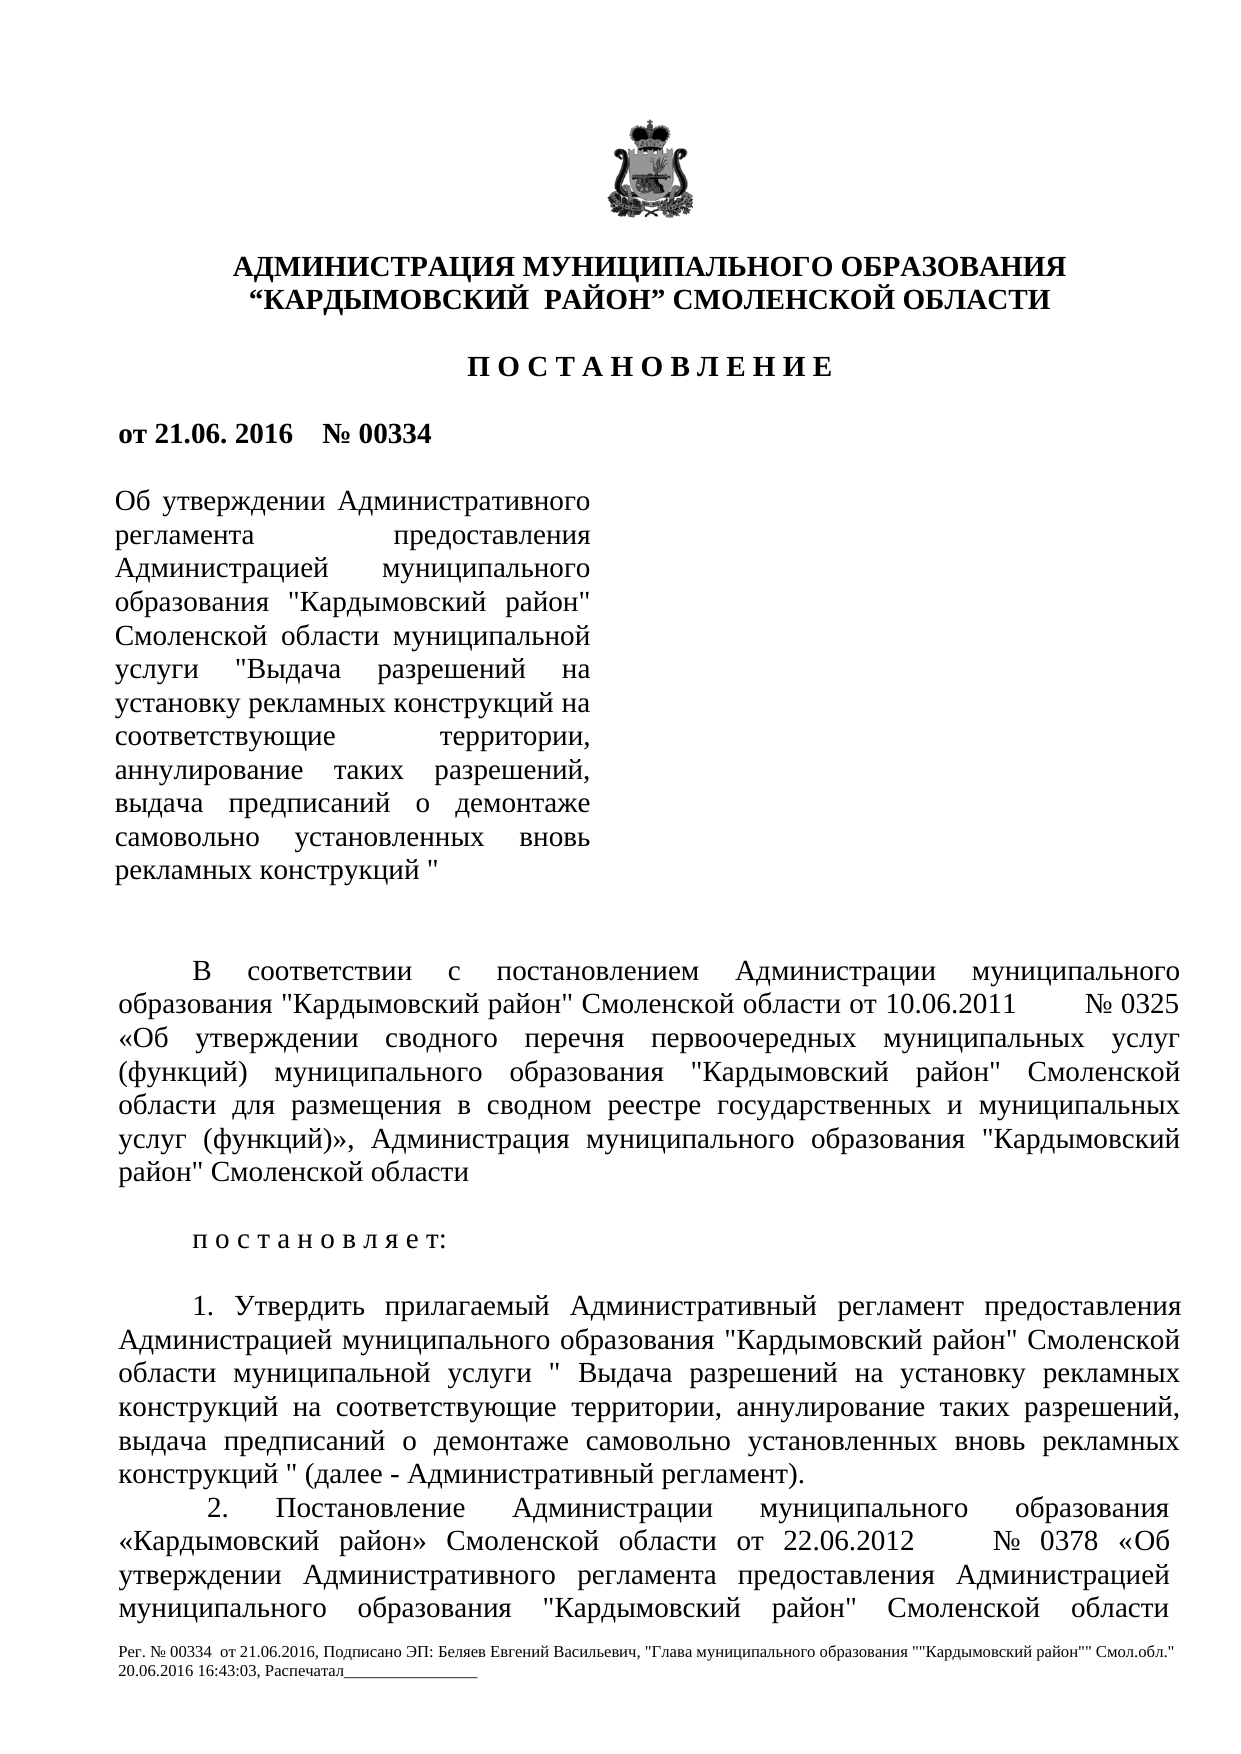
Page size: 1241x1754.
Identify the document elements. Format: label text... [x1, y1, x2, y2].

text В соответствии с постановлением Администрации муниципального образования "Кардымовский район" Смоленской области от 10.06.2011 № 0325 «Об утверждении сводного перечня первоочередных муниципальных услуг (функций) муниципального образования "Кардымовский район" Смоленской области для размещения в сводном реестре государственных и муниципальных услуг (функций)», Администрация муниципального образования "Кардымовский район" Смоленской области [118, 953, 1181, 1188]
text АДМИНИСТРАЦИЯ МУНИЦИПАЛЬНОГО ОБРАЗОВАНИЯ [118, 249, 1181, 282]
picture [606, 118, 694, 218]
text от 21.06. 2016 № 00334 [118, 416, 1181, 450]
text 1. Утвердить прилагаемый Административный регламент предоставления Администрацией муниципального образования "Кардымовский район" Смоленской области муниципальной услуги " Выдача разрешений на установку рекламных конструкций на соответствующие территории, аннулирование таких разрешений, выдача предписаний о демонтаже самовольно установленных вновь рекламных конструкций " (далее - Административный регламент). [118, 1288, 1181, 1490]
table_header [118, 1490, 1181, 1624]
text П О С Т А Н О В Л Е Н И Е [118, 349, 1181, 383]
text п о с т а н о в л я е т: [118, 1221, 1181, 1255]
table_header Об утверждении Административного регламента предоставления Администрацией муниципального образования "Кардымовский район" Смоленской области муниципальной услуги "Выдача разрешений на установку рекламных конструкций на соответствующие территории, аннулирование таких разрешений, выдача предписаний о демонтаже самовольно установленных вновь рекламных конструкций " [103, 484, 602, 886]
text “КАРДЫМОВСКИЙ РАЙОН” СМОЛЕНСКОЙ ОБЛАСТИ [118, 282, 1181, 316]
